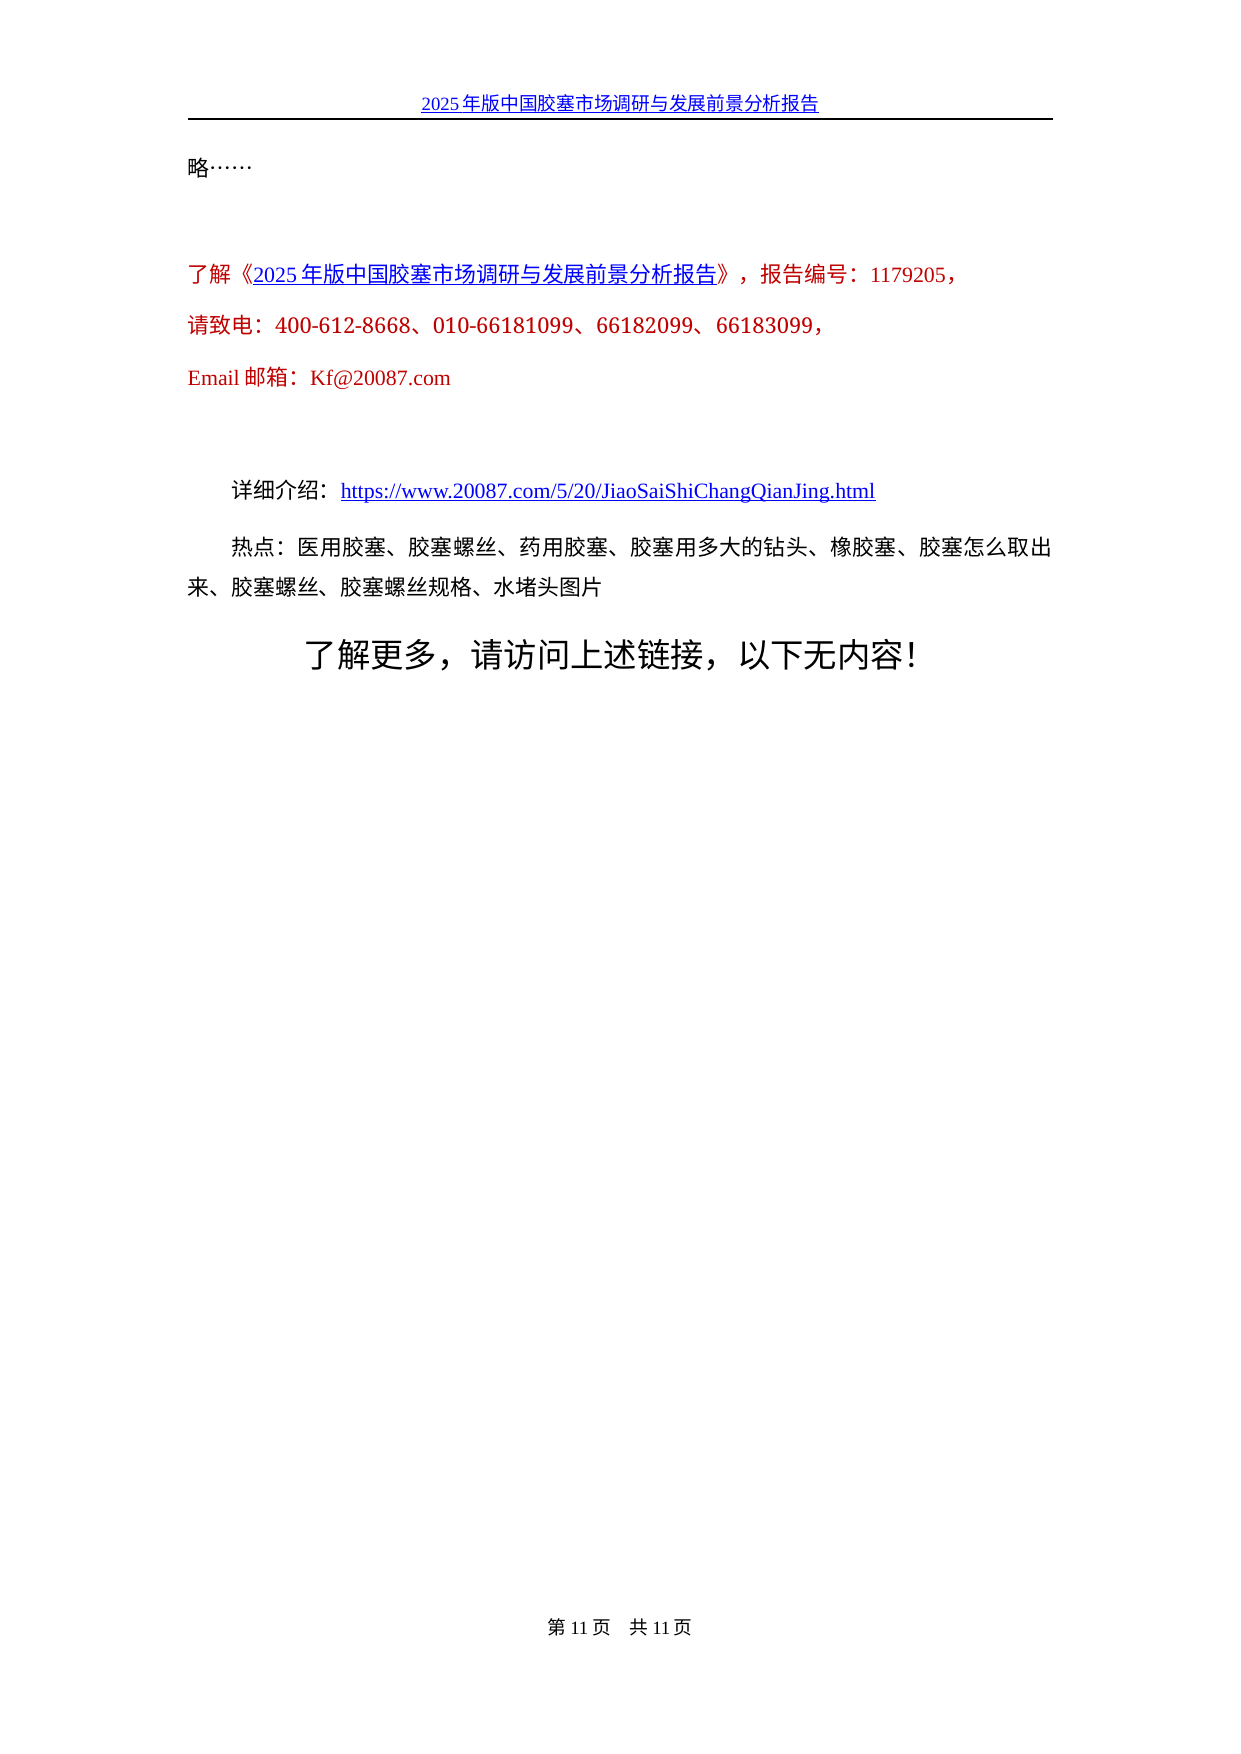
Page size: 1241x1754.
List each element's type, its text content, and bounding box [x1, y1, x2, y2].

text 热点：医用胶塞、胶塞螺丝、药用胶塞、胶塞用多大的钻头、橡胶塞、胶塞怎么取出来、胶塞螺丝、胶塞螺丝规格、水堵头图片 [187, 529, 1053, 602]
text 了解《2025年版中国胶塞市场调研与发展前景分析报告》，报告编号：1179205， [187, 257, 1053, 289]
text 请致电：400-612-8668、010-66181099、66182099、66183099， [187, 308, 1053, 341]
title 了解更多，请访问上述链接，以下无内容！ [187, 620, 1053, 685]
text Email邮箱：Kf@20087.com [187, 360, 1053, 392]
text 详细介绍：https://www.20087.com/5/20/JiaoSaiShiChangQianJing.html [187, 473, 1053, 505]
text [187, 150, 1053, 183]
